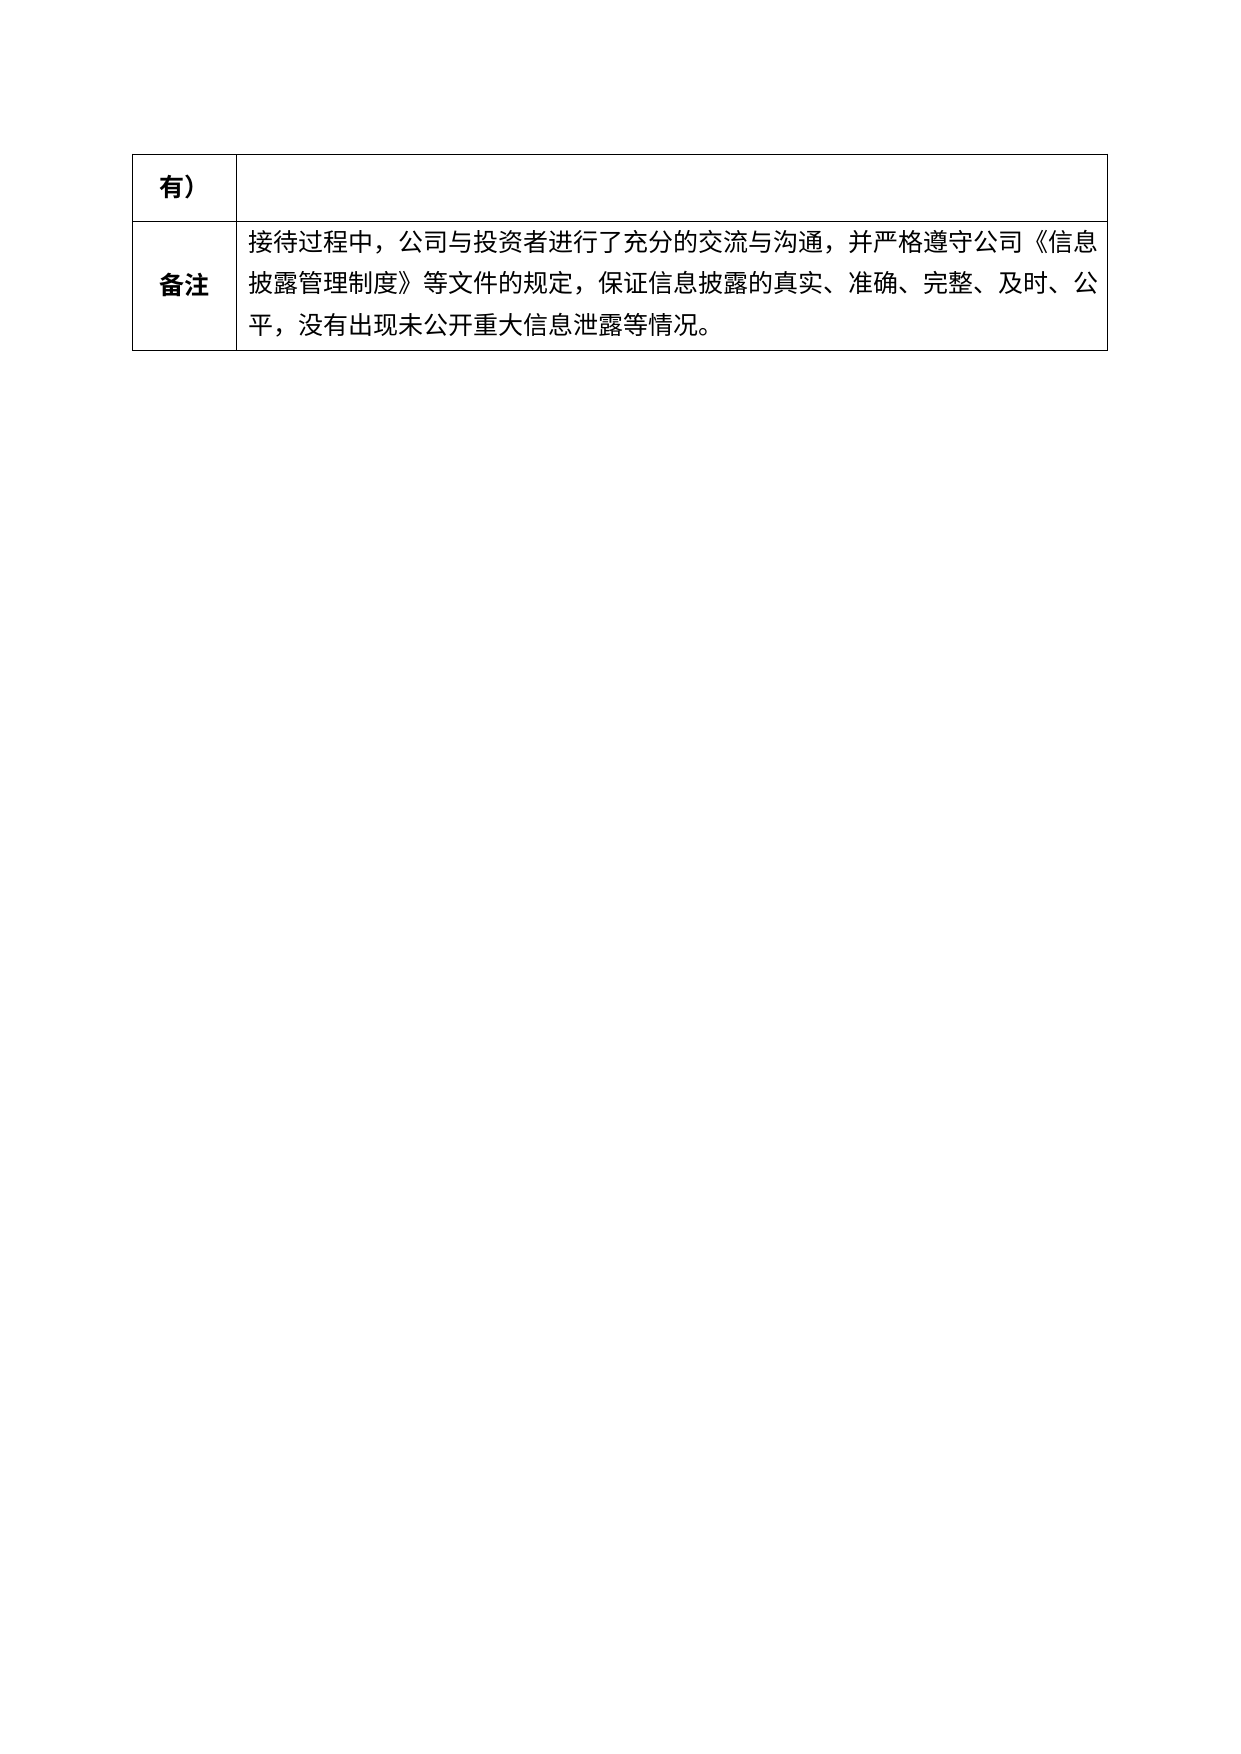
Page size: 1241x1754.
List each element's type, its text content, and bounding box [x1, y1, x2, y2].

table_cell 附件清单 （如有） [133, 155, 236, 221]
table_cell 无 [237, 155, 1107, 221]
table_cell 接待过程中，公司与投资者进行了充分的交流与沟通，并严格遵守公司《信息披露管理制度》等文件的规定，保证信息披露的真实、准确、完整、及时、公平，没有出现未公开重大信息泄露等情况。 [237, 222, 1107, 350]
table_cell 备注 [133, 222, 236, 350]
